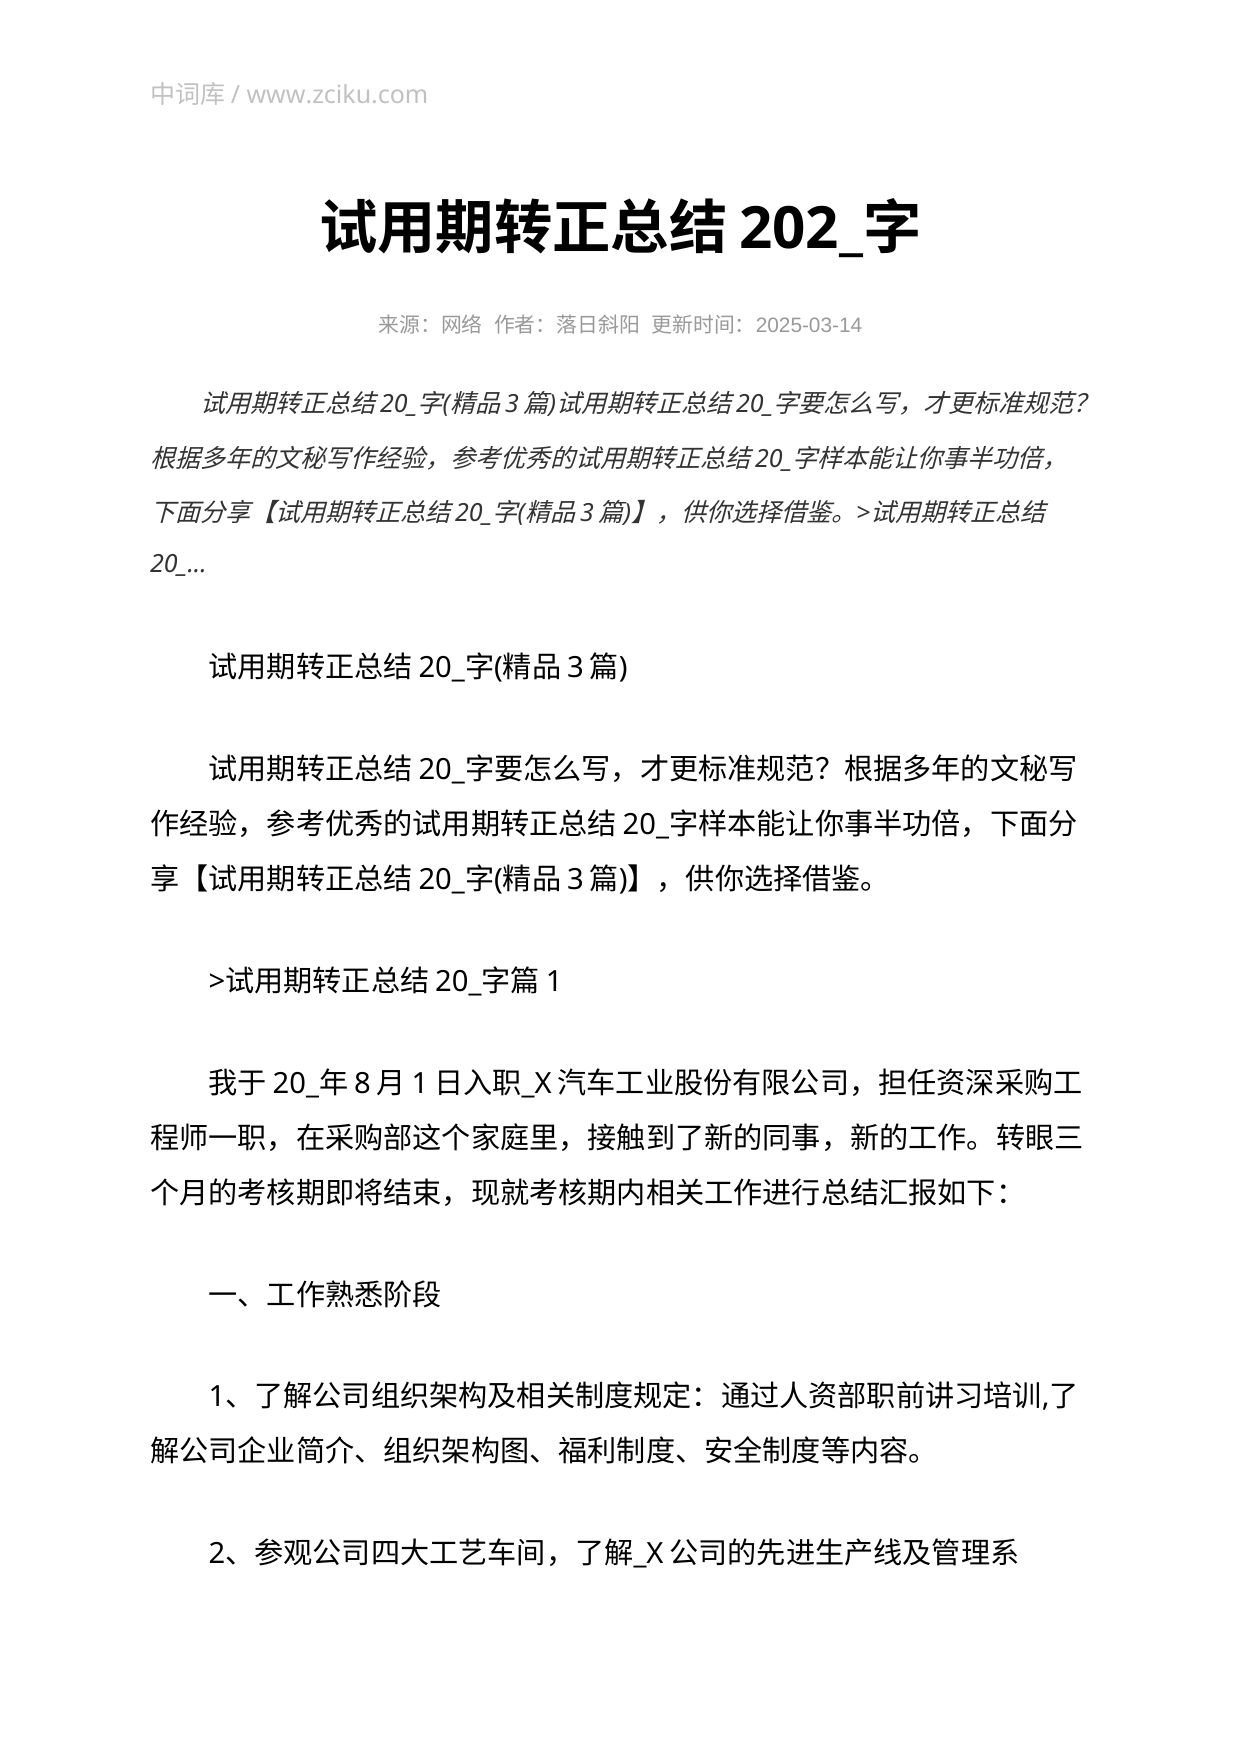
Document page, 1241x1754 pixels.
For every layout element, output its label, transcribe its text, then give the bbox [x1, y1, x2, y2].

text 1、了解公司组织架构及相关制度规定：通过人资部职前讲习培训,了解公司企业简介、组织架构图、福利制度、安全制度等内容。 [150, 1373, 1090, 1470]
text 一、工作熟悉阶段 [150, 1271, 1090, 1313]
text 试用期转正总结20_字(精品3篇) [150, 644, 1090, 686]
subtitle 试用期转正总结202_字 [150, 181, 1090, 266]
text 我于20_年8月1日入职_X汽车工业股份有限公司，担任资深采购工程师一职，在采购部这个家庭里，接触到了新的同事，新的工作。转眼三个月的考核期即将结束，现就考核期内相关工作进行总结汇报如下： [150, 1059, 1090, 1212]
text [150, 1530, 1090, 1572]
text >试用期转正总结20_字篇1 [150, 958, 1090, 1000]
text 来源：网络 作者：落日斜阳 更新时间：2025-03-14 [150, 313, 1090, 337]
text 试用期转正总结20_字(精品3篇)试用期转正总结20_字要怎么写，才更标准规范？根据多年的文秘写作经验，参考优秀的试用期转正总结20_字样本能让你事半功倍，下面分享【试用期转正总结20_字(精品3篇)】，供你选择借鉴。>试用期转正总结20_... [150, 384, 1090, 580]
text 试用期转正总结20_字要怎么写，才更标准规范？根据多年的文秘写作经验，参考优秀的试用期转正总结20_字样本能让你事半功倍，下面分享【试用期转正总结20_字(精品3篇)】，供你选择借鉴。 [150, 746, 1090, 898]
